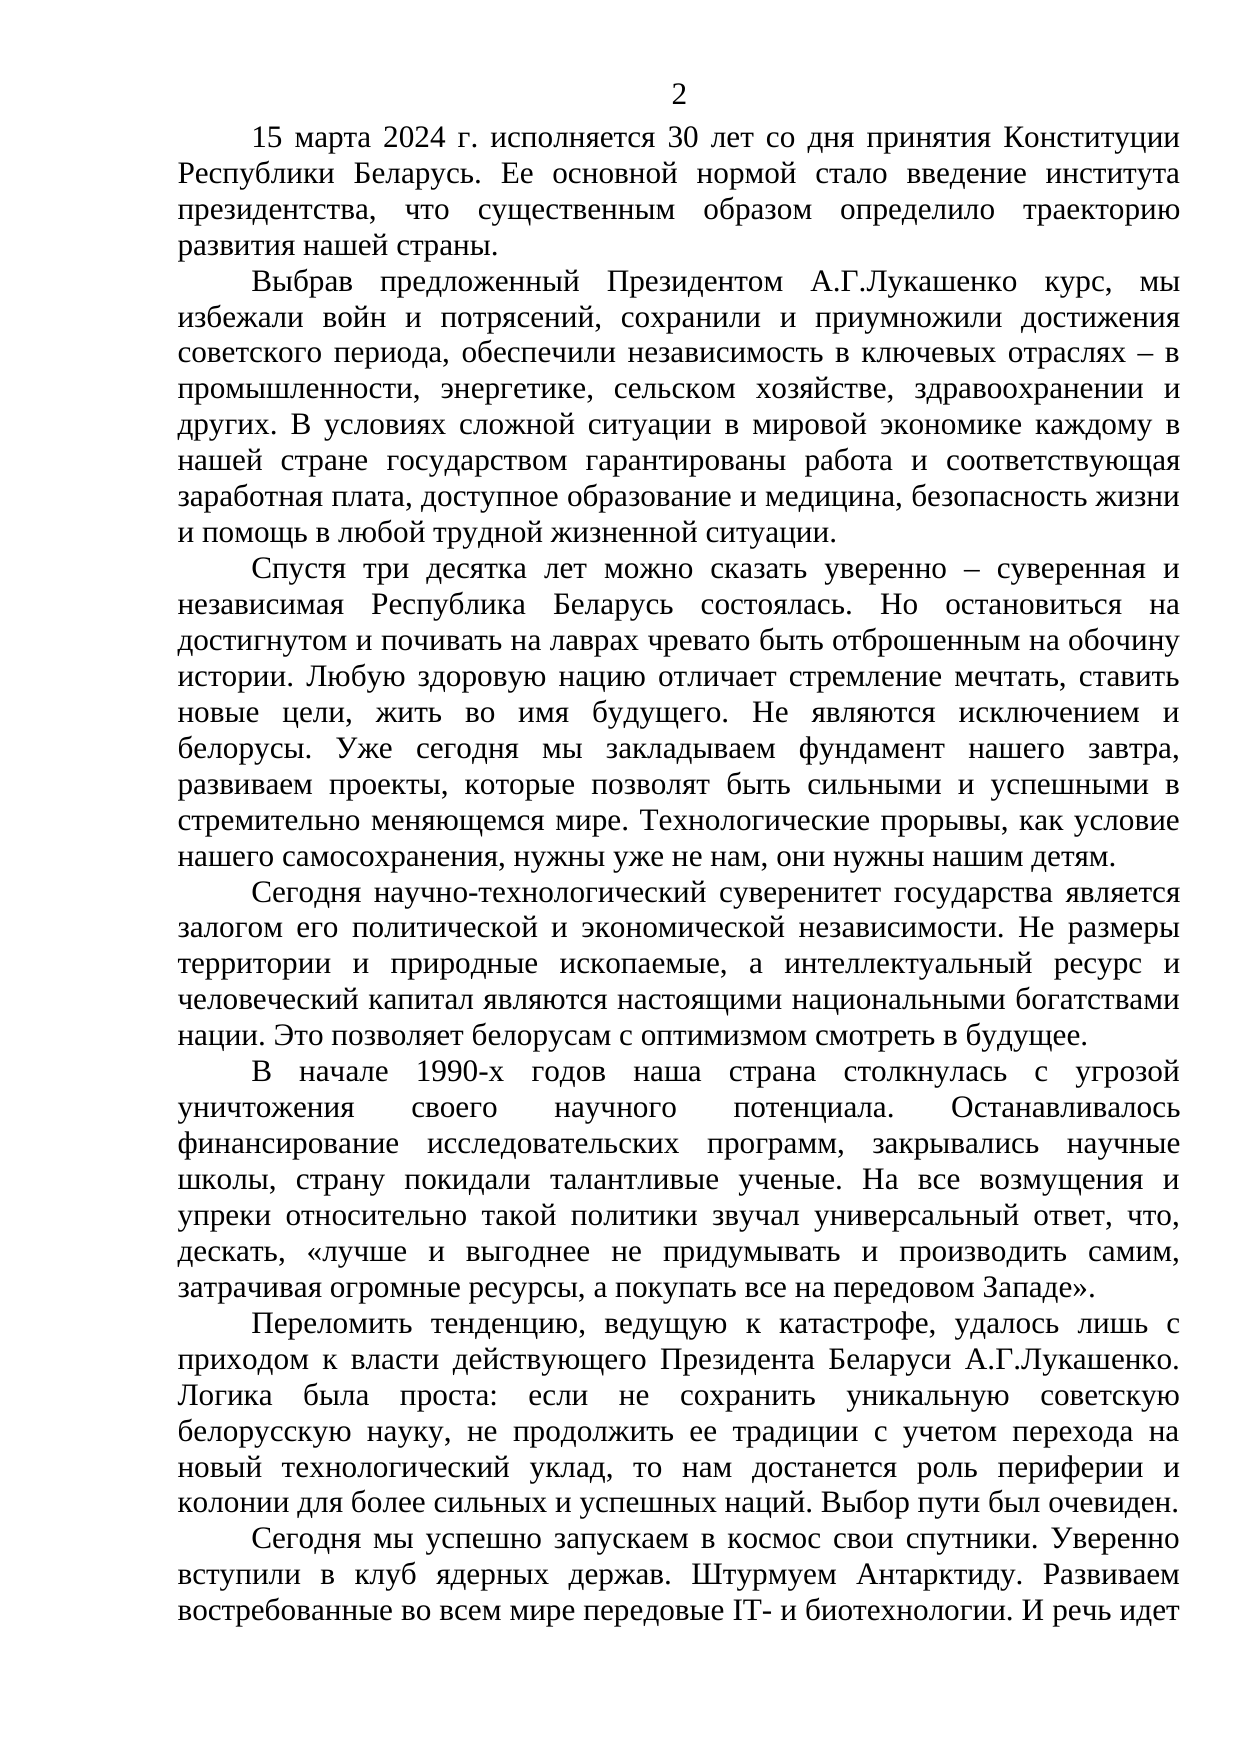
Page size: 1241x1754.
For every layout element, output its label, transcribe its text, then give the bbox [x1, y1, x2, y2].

text Спустя три десятка лет можно сказать уверенно – суверенная и независимая Республика Беларусь состоялась. Но остановиться на достигнутом и почивать на лаврах чревато быть отброшенным на обочину истории. Любую здоровую нацию отличает стремление мечтать, ставить новые цели, жить во имя будущего. Не являются исключением и белорусы. Уже сегодня мы закладываем фундамент нашего завтра, развиваем проекты, которые позволят быть сильными и успешными в стремительно меняющемся мире. Технологические прорывы, как условие нашего самосохранения, нужны уже не нам, они нужны нашим детям. [177, 549, 1181, 873]
text Выбрав предложенный Президентом А.Г.Лукашенко курс, мы избежали войн и потрясений, сохранили и приумножили достижения советского периода, обеспечили независимость в ключевых отраслях – в промышленности, энергетике, сельском хозяйстве, здравоохранении и других. В условиях сложной ситуации в мировой экономике каждому в нашей стране государством гарантированы работа и соответствующая заработная плата, доступное образование и медицина, безопасность жизни и помощь в любой трудной жизненной ситуации. [177, 262, 1181, 549]
text В начале 1990-х годов наша страна столкнулась с угрозой уничтожения своего научного потенциала. Останавливалось финансирование исследовательских программ, закрывались научные школы, страну покидали талантливые ученые. На все возмущения и упреки относительно такой политики звучал универсальный ответ, что, дескать, «лучше и выгоднее не придумывать и производить самим, затрачивая огромные ресурсы, а покупать все на передовом Западе». [177, 1052, 1181, 1304]
text Переломить тенденцию, ведущую к катастрофе, удалось лишь с приходом к власти действующего Президента Беларуси А.Г.Лукашенко. Логика была проста: если не сохранить уникальную советскую белорусскую науку, не продолжить ее традиции с учетом перехода на новый технологический уклад, то нам достанется роль периферии и колонии для более сильных и успешных наций. Выбор пути был очевиден. [177, 1304, 1181, 1520]
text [177, 1520, 1181, 1627]
text 15 марта 2024 г. исполняется 30 лет со дня принятия Конституции Республики Беларусь. Ее основной нормой стало введение института президентства, что существенным образом определило траекторию развития нашей страны. [177, 118, 1181, 262]
text Сегодня научно-технологический суверенитет государства является залогом его политической и экономической независимости. Не размеры территории и природные ископаемые, а интеллектуальный ресурс и человеческий капитал являются настоящими национальными богатствами нации. Это позволяет белорусам с оптимизмом смотреть в будущее. [177, 873, 1181, 1052]
